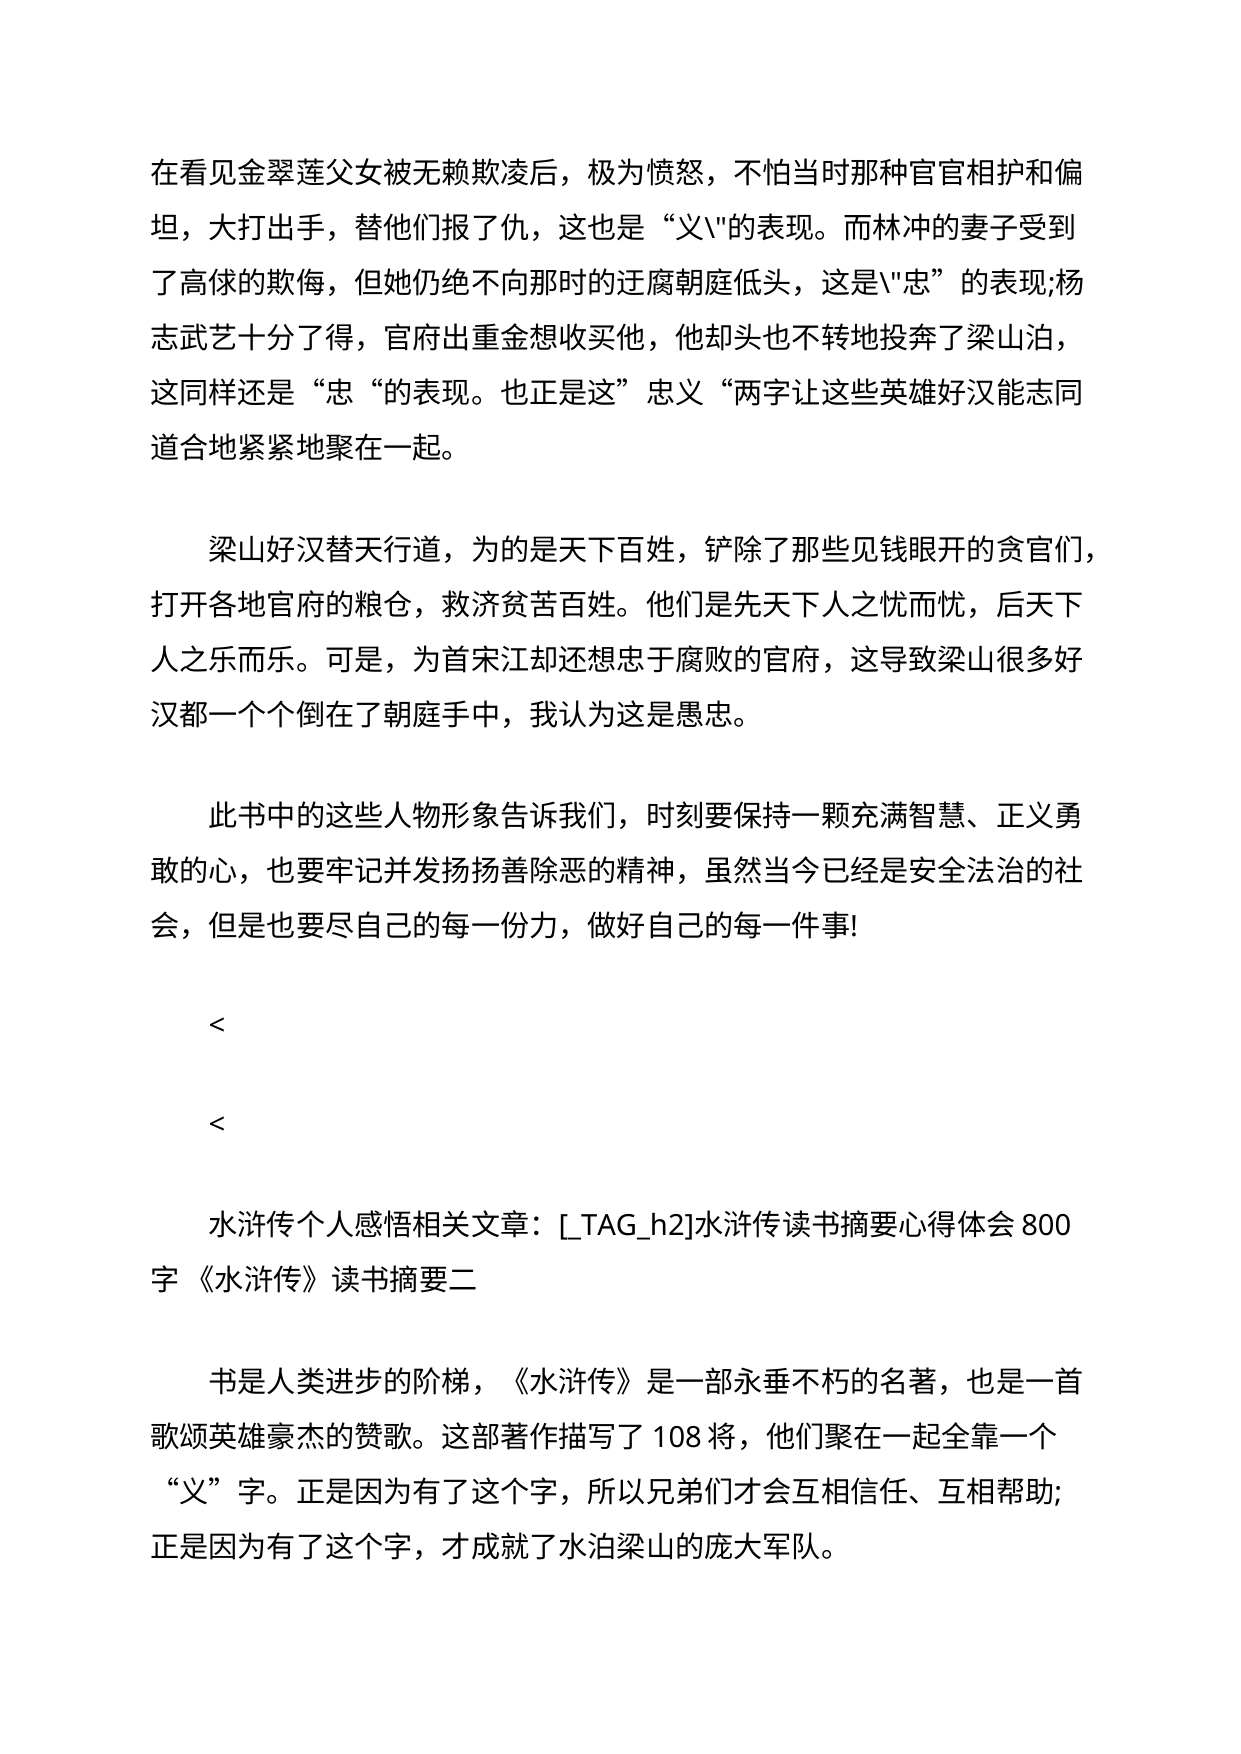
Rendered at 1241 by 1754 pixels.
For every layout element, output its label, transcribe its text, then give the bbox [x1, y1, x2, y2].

text 此书中的这些人物形象告诉我们，时刻要保持一颗充满智慧、正义勇敢的心，也要牢记并发扬扬善除恶的精神，虽然当今已经是安全法治的社会，但是也要尽自己的每一份力，做好自己的每一件事! [150, 793, 1090, 945]
text < [150, 1103, 1090, 1143]
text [150, 150, 1090, 467]
text 书是人类进步的阶梯，《水浒传》是一部永垂不朽的名著，也是一首歌颂英雄豪杰的赞歌。这部著作描写了108将，他们聚在一起全靠一个“义”字。正是因为有了这个字，所以兄弟们才会互相信任、互相帮助;正是因为有了这个字，才成就了水泊梁山的庞大军队。 [150, 1358, 1090, 1566]
text 水浒传个人感悟相关文章：[_TAG_h2]水浒传读书摘要心得体会800字 《水浒传》读书摘要二 [150, 1202, 1090, 1299]
text < [150, 1005, 1090, 1044]
text 梁山好汉替天行道，为的是天下百姓，铲除了那些见钱眼开的贪官们，打开各地官府的粮仓，救济贫苦百姓。他们是先天下人之忧而忧，后天下人之乐而乐。可是，为首宋江却还想忠于腐败的官府，这导致梁山很多好汉都一个个倒在了朝庭手中，我认为这是愚忠。 [150, 526, 1090, 733]
